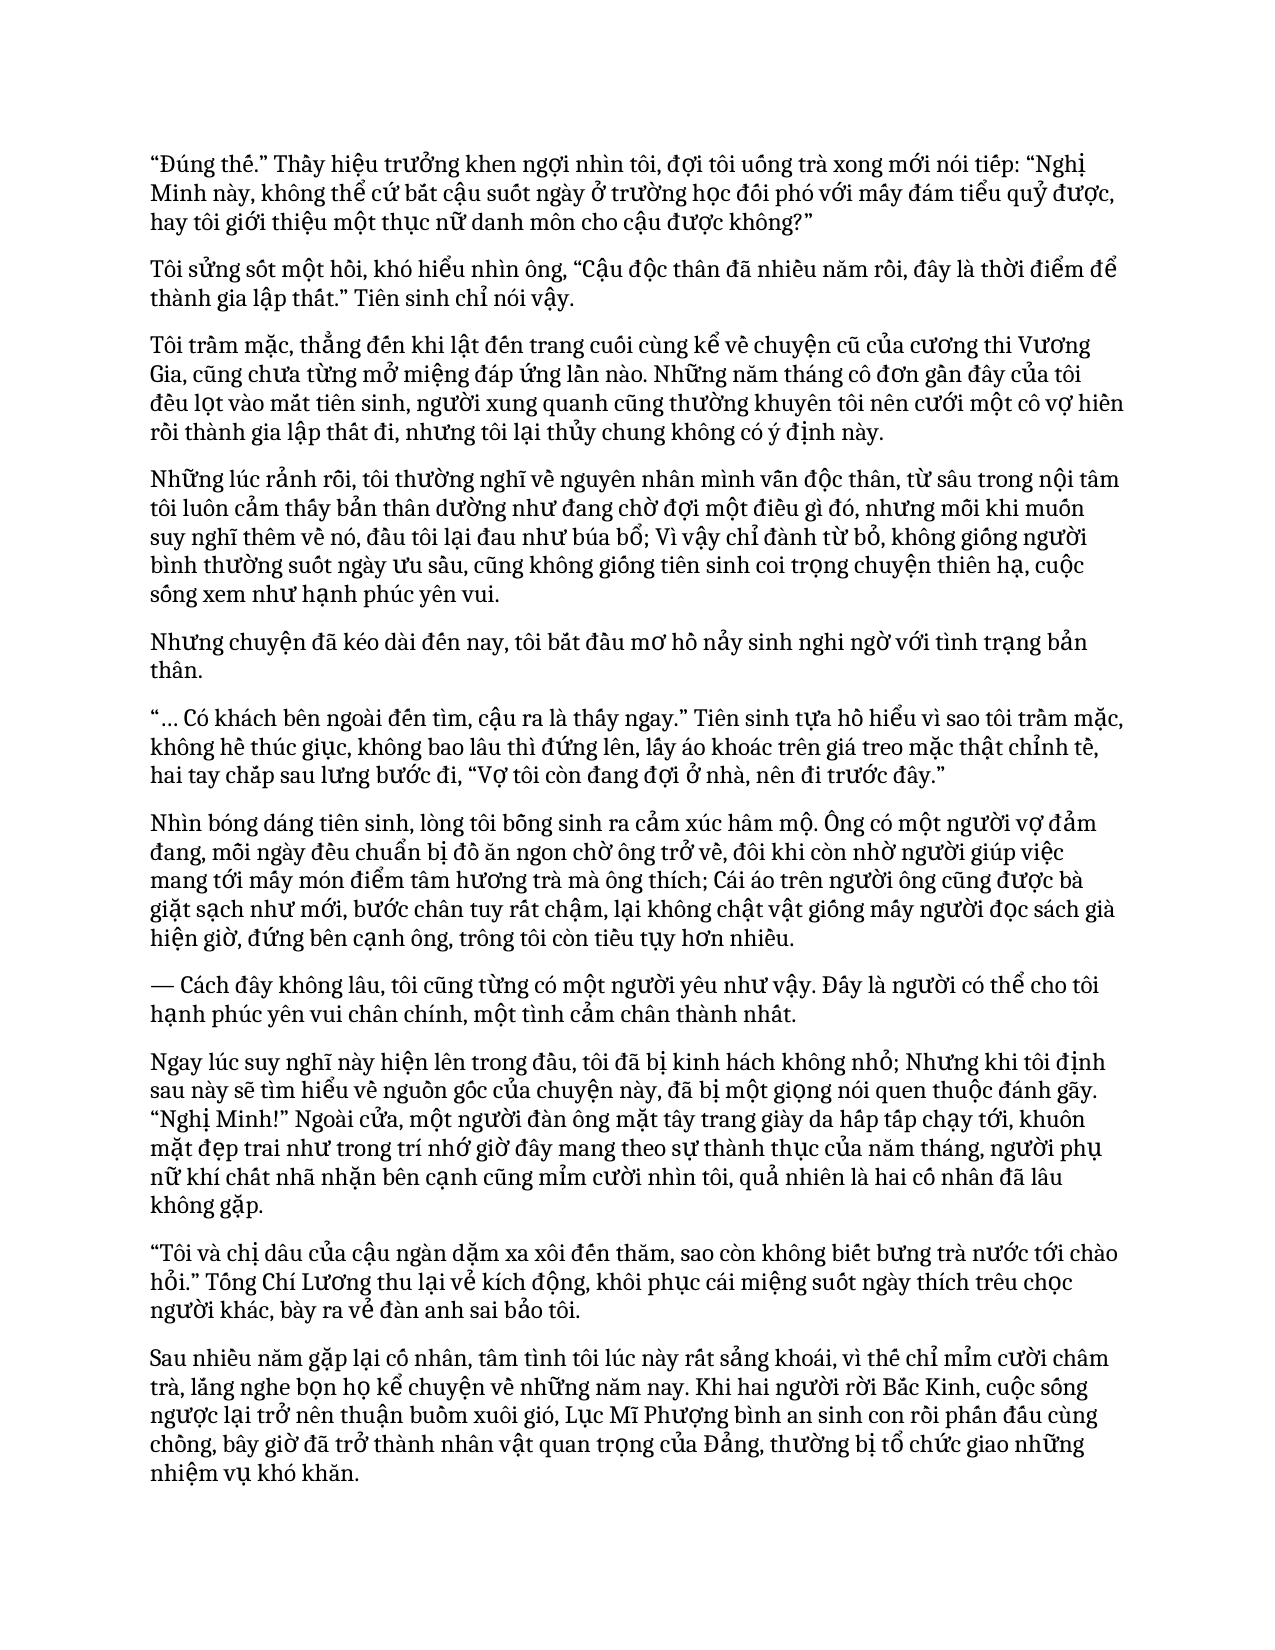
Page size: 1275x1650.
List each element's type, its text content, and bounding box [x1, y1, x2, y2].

text Tôi trầm mặc, thẳng đến khi lật đến trang cuối cùng kể về chuyện cũ của cương thi Vương Gia, cũng chưa từng mở miệng đáp ứng lần nào. Những năm tháng cô đơn gần đây của tôi đều lọt vào mắt tiên sinh, người xung quanh cũng thường khuyên tôi nên cưới một cô vợ hiền rồi thành gia lập thất đi, nhưng tôi lại thủy chung không có ý định này. [150, 331, 1125, 446]
text — Cách đây không lâu, tôi cũng từng có một người yêu như vậy. Đấy là người có thể cho tôi hạnh phúc yên vui chân chính, một tình cảm chân thành nhất. [150, 971, 1125, 1029]
text Những lúc rảnh rỗi, tôi thường nghĩ về nguyên nhân mình vẫn độc thân, từ sâu trong nội tâm tôi luôn cảm thấy bản thân dường như đang chờ đợi một điều gì đó, nhưng mỗi khi muốn suy nghĩ thêm về nó, đầu tôi lại đau như búa bổ; Vì vậy chỉ đành từ bỏ, không giống người bình thường suốt ngày ưu sầu, cũng không giống tiên sinh coi trọng chuyện thiên hạ, cuộc sống xem như hạnh phúc yên vui. [150, 465, 1125, 609]
text Tôi sửng sốt một hồi, khó hiểu nhìn ông, “Cậu độc thân đã nhiều năm rồi, đây là thời điểm để thành gia lập thất.” Tiên sinh chỉ nói vậy. [150, 255, 1125, 312]
text “Đúng thế.” Thầy hiệu trưởng khen ngợi nhìn tôi, đợi tôi uống trà xong mới nói tiếp: “Nghị Minh này, không thể cứ bắt cậu suốt ngày ở trường học đối phó với mấy đám tiểu quỷ được, hay tôi giới thiệu một thục nữ danh môn cho cậu được không?” [150, 150, 1125, 236]
text “… Có khách bên ngoài đến tìm, cậu ra là thấy ngay.” Tiên sinh tựa hồ hiểu vì sao tôi trầm mặc, không hề thúc giục, không bao lâu thì đứng lên, lấy áo khoác trên giá treo mặc thật chỉnh tề, hai tay chắp sau lưng bước đi, “Vợ tôi còn đang đợi ở nhà, nên đi trước đây.” [150, 704, 1125, 790]
text Nhìn bóng dáng tiên sinh, lòng tôi bỗng sinh ra cảm xúc hâm mộ. Ông có một người vợ đảm đang, mỗi ngày đều chuẩn bị đồ ăn ngon chờ ông trở về, đôi khi còn nhờ người giúp việc mang tới mấy món điểm tâm hương trà mà ông thích; Cái áo trên người ông cũng được bà giặt sạch như mới, bước chân tuy rất chậm, lại không chật vật giống mấy người đọc sách già hiện giờ, đứng bên cạnh ông, trông tôi còn tiều tụy hơn nhiều. [150, 809, 1125, 952]
text “Tôi và chị dâu của cậu ngàn dặm xa xôi đến thăm, sao còn không biết bưng trà nước tới chào hỏi.” Tống Chí Lương thu lại vẻ kích động, khôi phục cái miệng suốt ngày thích trêu chọc người khác, bày ra vẻ đàn anh sai bảo tôi. [150, 1239, 1125, 1325]
text Ngay lúc suy nghĩ này hiện lên trong đầu, tôi đã bị kinh hách không nhỏ; Nhưng khi tôi định sau này sẽ tìm hiểu về nguồn gốc của chuyện này, đã bị một giọng nói quen thuộc đánh gãy. “Nghị Minh!” Ngoài cửa, một người đàn ông mặt tây trang giày da hấp tấp chạy tới, khuôn mặt đẹp trai như trong trí nhớ giờ đây mang theo sự thành thục của năm tháng, người phụ nữ khí chất nhã nhặn bên cạnh cũng mỉm cười nhìn tôi, quả nhiên là hai cố nhân đã lâu không gặp. [150, 1047, 1125, 1220]
text Nhưng chuyện đã kéo dài đến nay, tôi bắt đầu mơ hồ nảy sinh nghi ngờ với tình trạng bản thân. [150, 627, 1125, 685]
text Sau nhiều năm gặp lại cố nhân, tâm tình tôi lúc này rất sảng khoái, vì thế chỉ mỉm cười châm trà, lắng nghe bọn họ kể chuyện về những năm nay. Khi hai người rời Bắc Kinh, cuộc sống ngược lại trở nên thuận buồm xuôi gió, Lục Mĩ Phượng bình an sinh con rồi phấn đấu cùng chồng, bây giờ đã trở thành nhân vật quan trọng của Đảng, thường bị tổ chức giao những nhiệm vụ khó khăn. [150, 1344, 1125, 1487]
